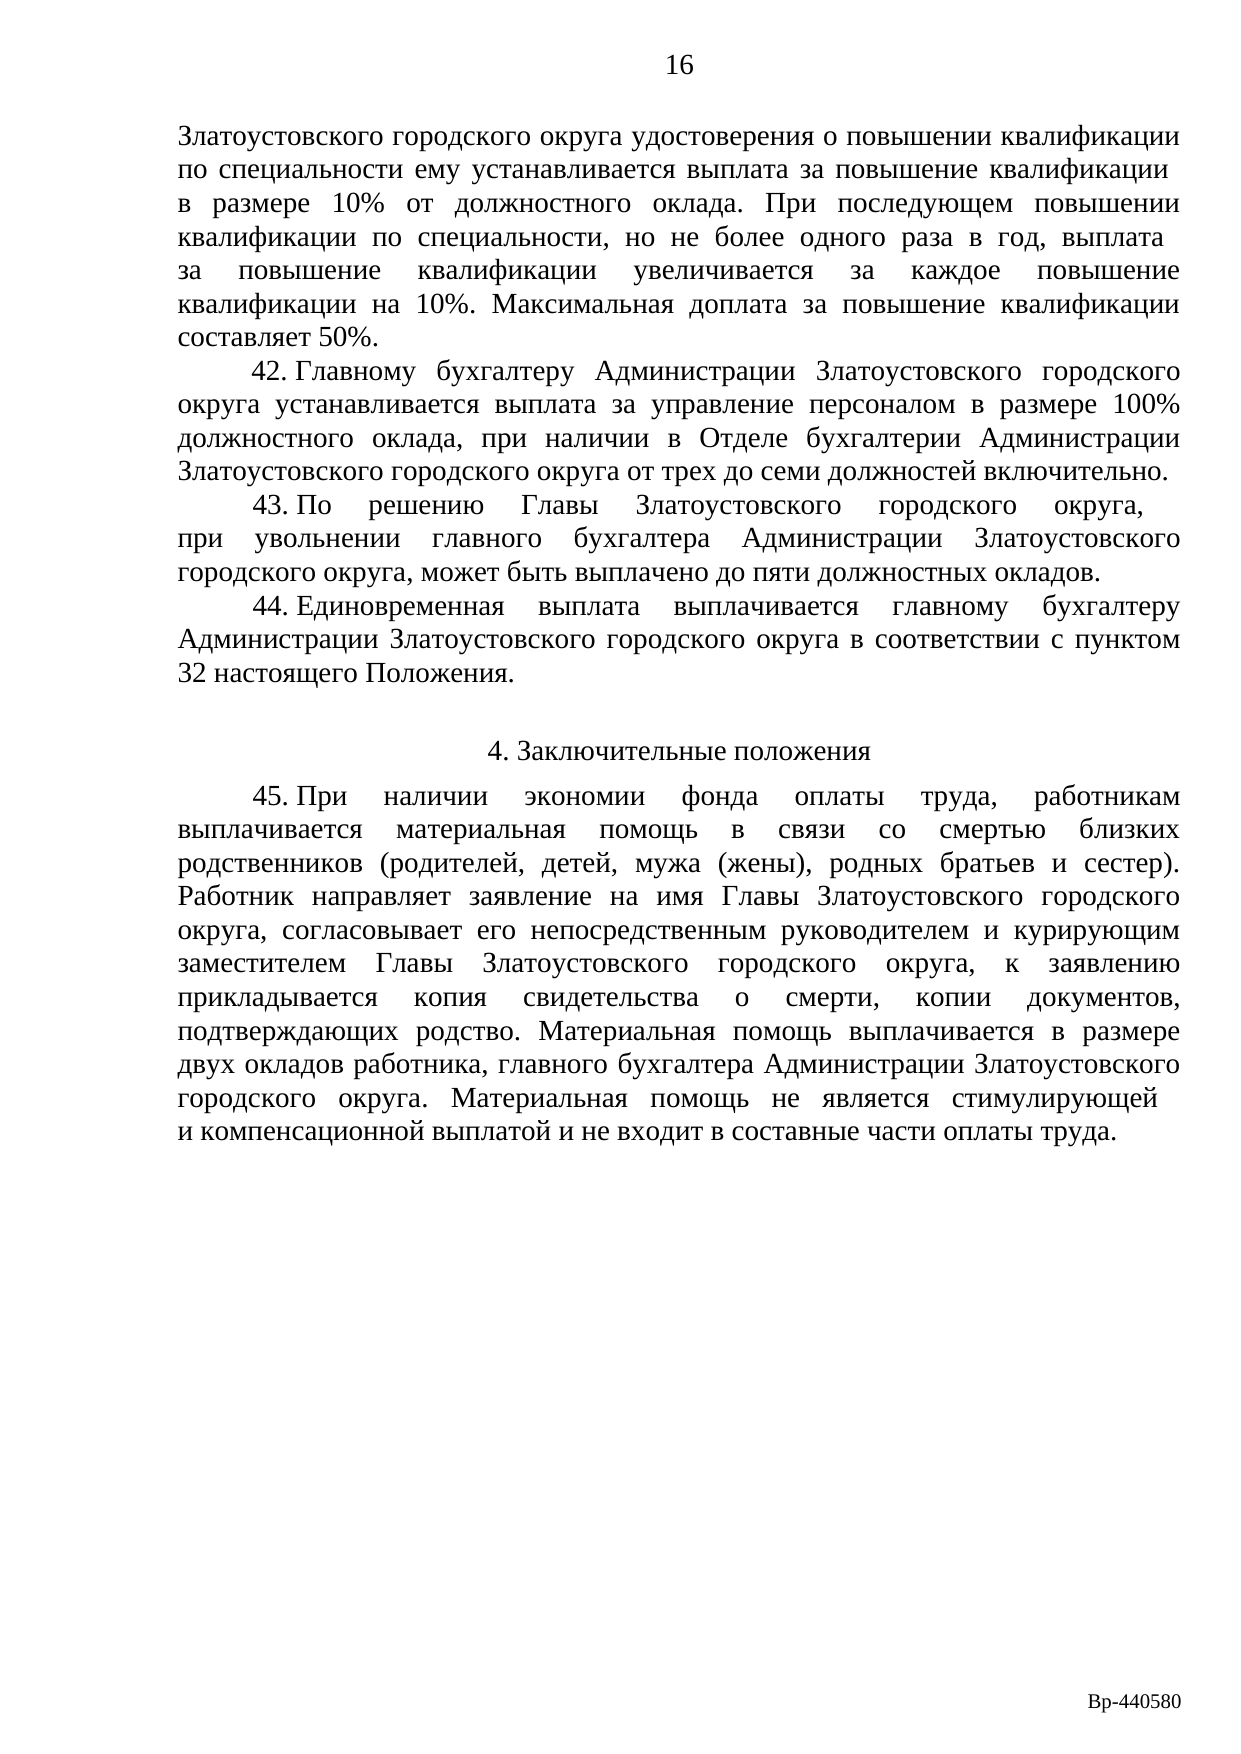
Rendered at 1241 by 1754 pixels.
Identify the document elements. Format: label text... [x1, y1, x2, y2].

text 43. По решению Главы Златоустовского городского округа, при увольнении главного бухгалтера Администрации Златоустовского городского округа, может быть выплачено до пяти должностных окладов. [177, 487, 1181, 588]
text 44. Единовременная выплата выплачивается главному бухгалтеру Администрации Златоустовского городского округа в соответствии с пунктом 32 настоящего Положения. [177, 588, 1181, 688]
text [177, 118, 1181, 353]
text 42. Главному бухгалтеру Администрации Златоустовского городского округа устанавливается выплата за управление персоналом в размере 100% должностного оклада, при наличии в Отделе бухгалтерии Администрации Златоустовского городского округа от трех до семи должностей включительно. [177, 353, 1181, 487]
text 45. При наличии экономии фонда оплаты труда, работникам выплачивается материальная помощь в связи со смертью близких родственников (родителей, детей, мужа (жены), родных братьев и сестер). Работник направляет заявление на имя Главы Златоустовского городского округа, согласовывает его непосредственным руководителем и курирующим заместителем Главы Златоустовского городского округа, к заявлению прикладывается копия свидетельства о смерти, копии документов, подтверждающих родство. Материальная помощь выплачивается в размере двух окладов работника, главного бухгалтера Администрации Златоустовского городского округа. Материальная помощь не является стимулирующей и компенсационной выплатой и не входит в составные части оплаты труда. [177, 778, 1181, 1147]
text 4. Заключительные положения [177, 733, 1181, 767]
